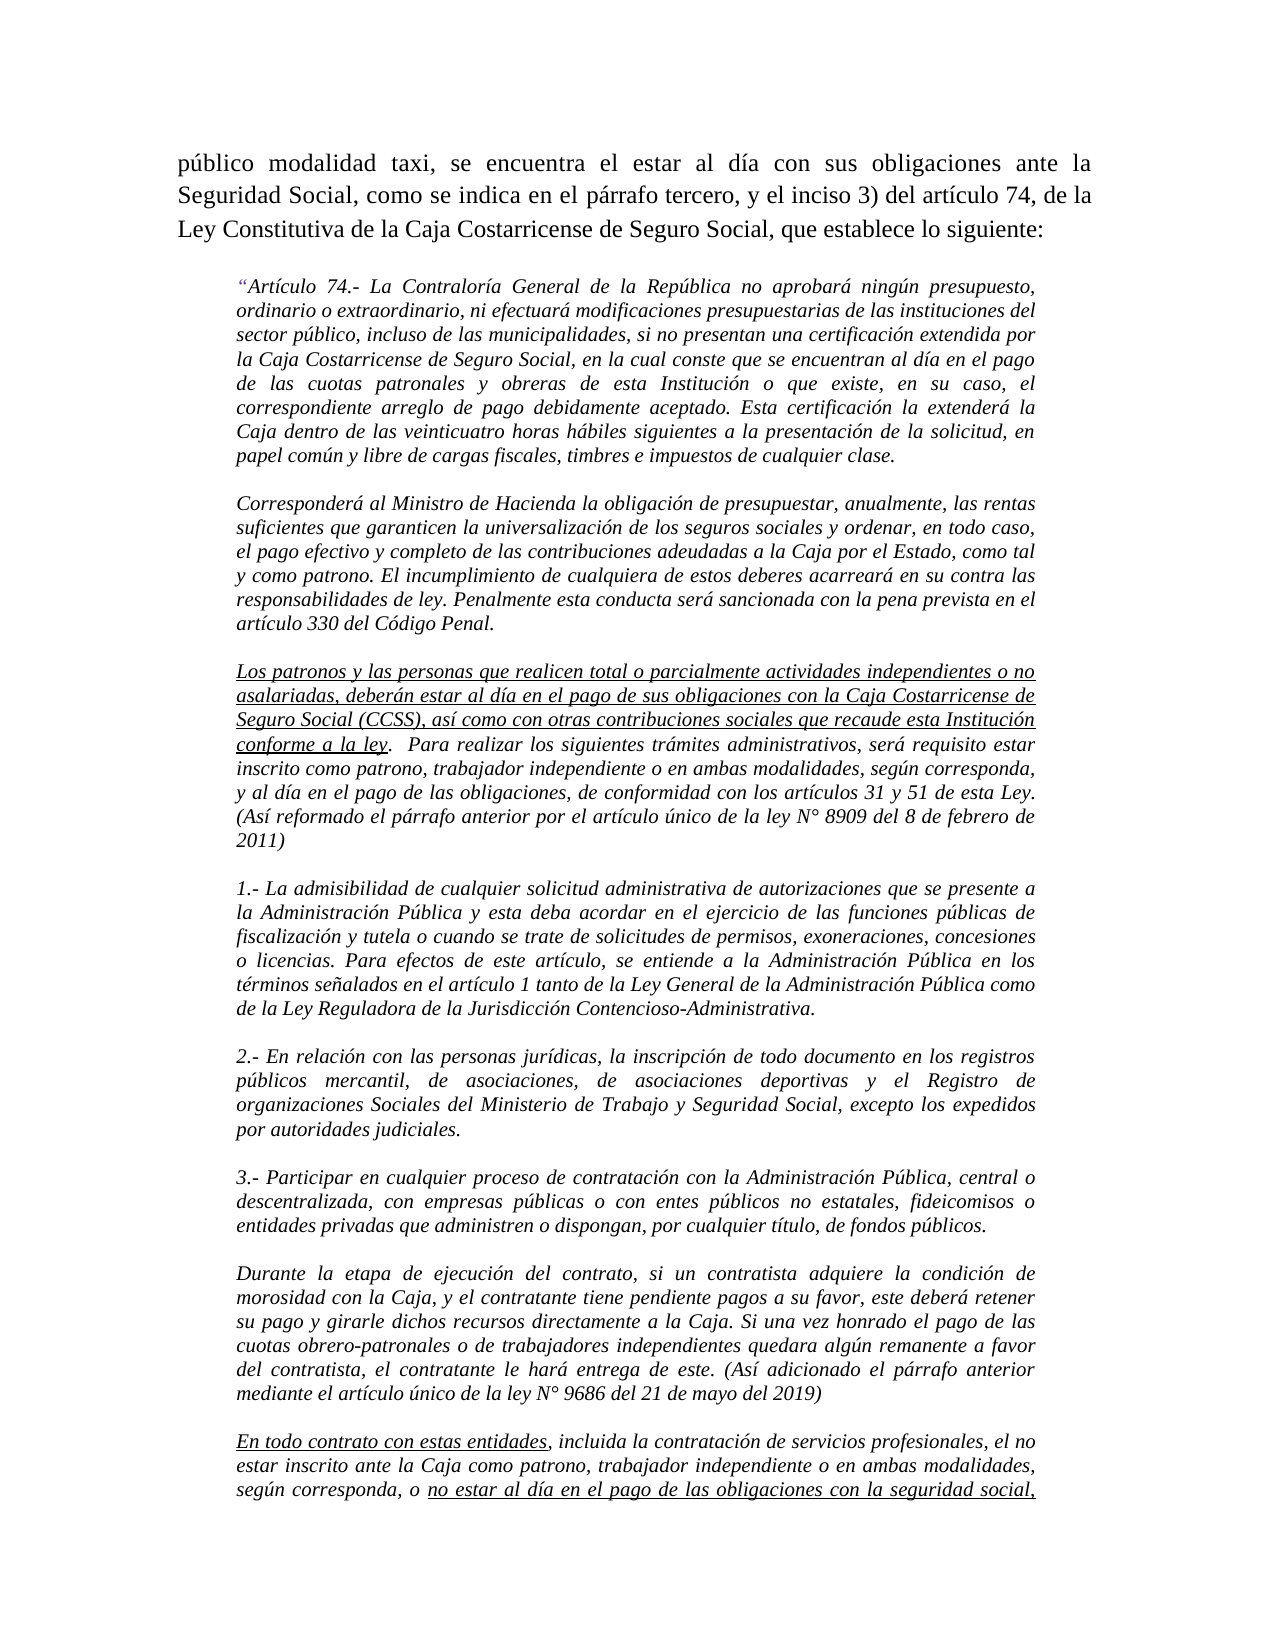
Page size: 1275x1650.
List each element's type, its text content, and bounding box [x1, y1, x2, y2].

text “Artículo 74.- La Contraloría General de la República no aprobará ningún presupuesto, ordinario o extraordinario, ni efectuará modificaciones presupuestarias de las instituciones del sector público, incluso de las municipalidades, si no presentan una certificación extendida por la Caja Costarricense de Seguro Social, en la cual conste que se encuentran al día en el pago de las cuotas patronales y obreras de esta Institución o que existe, en su caso, el correspondiente arreglo de pago debidamente aceptado. Esta certificación la extenderá la Caja dentro de las veinticuatro horas hábiles siguientes a la presentación de la solicitud, en papel común y libre de cargas fiscales, timbres e impuestos de cualquier clase. [236, 274, 1039, 467]
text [236, 1429, 1039, 1501]
text 1.- La admisibilidad de cualquier solicitud administrativa de autorizaciones que se presente a la Administración Pública y esta deba acordar en el ejercicio de las funciones públicas de fiscalización y tutela o cuando se trate de solicitudes de permisos, exoneraciones, concesiones o licencias. Para efectos de este artículo, se entiende a la Administración Pública en los términos señalados en el artículo 1 tanto de la Ley General de la Administración Pública como de la Ley Reguladora de la Jurisdicción Contencioso-Administrativa. [236, 876, 1039, 1020]
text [177, 148, 1092, 242]
text 3.- Participar en cualquier proceso de contratación con la Administración Pública, central o descentralizada, con empresas públicas o con entes públicos no estatales, fideicomisos o entidades privadas que administren o dispongan, por cualquier título, de fondos públicos. [236, 1164, 1039, 1237]
text Corresponderá al Ministro de Hacienda la obligación de presupuestar, anualmente, las rentas suficientes que garanticen la universalización de los seguros sociales y ordenar, en todo caso, el pago efectivo y completo de las contribuciones adeudadas a la Caja por el Estado, como tal y como patrono. El incumplimiento de cualquiera de estos deberes acarreará en su contra las responsabilidades de ley. Penalmente esta conducta será sancionada con la pena prevista en el artículo 330 del Código Penal. [236, 491, 1039, 635]
text Durante la etapa de ejecución del contrato, si un contratista adquiere la condición de morosidad con la Caja, y el contratante tiene pendiente pagos a su favor, este deberá retener su pago y girarle dichos recursos directamente a la Caja. Si una vez honrado el pago de las cuotas obrero-patronales o de trabajadores independientes quedara algún remanente a favor del contratista, el contratante le hará entrega de este. (Así adicionado el párrafo anterior mediante el artículo único de la ley N° 9686 del 21 de mayo del 2019) [236, 1261, 1039, 1405]
text Los patronos y las personas que realicen total o parcialmente actividades independientes o no asalariadas, deberán estar al día en el pago de sus obligaciones con la Caja Costarricense de Seguro Social (CCSS), así como con otras contribuciones sociales que recaude esta Institución conforme a la ley. Para realizar los siguientes trámites administrativos, será requisito estar inscrito como patrono, trabajador independiente o en ambas modalidades, según corresponda, y al día en el pago de las obligaciones, de conformidad con los artículos 31 y 51 de esta Ley. (Así reformado el párrafo anterior por el artículo único de la ley N° 8909 del 8 de febrero de 2011) [236, 659, 1039, 852]
text 2.- En relación con las personas jurídicas, la inscripción de todo documento en los registros públicos mercantil, de asociaciones, de asociaciones deportivas y el Registro de organizaciones Sociales del Ministerio de Trabajo y Seguridad Social, excepto los expedidos por autoridades judiciales. [236, 1044, 1039, 1141]
